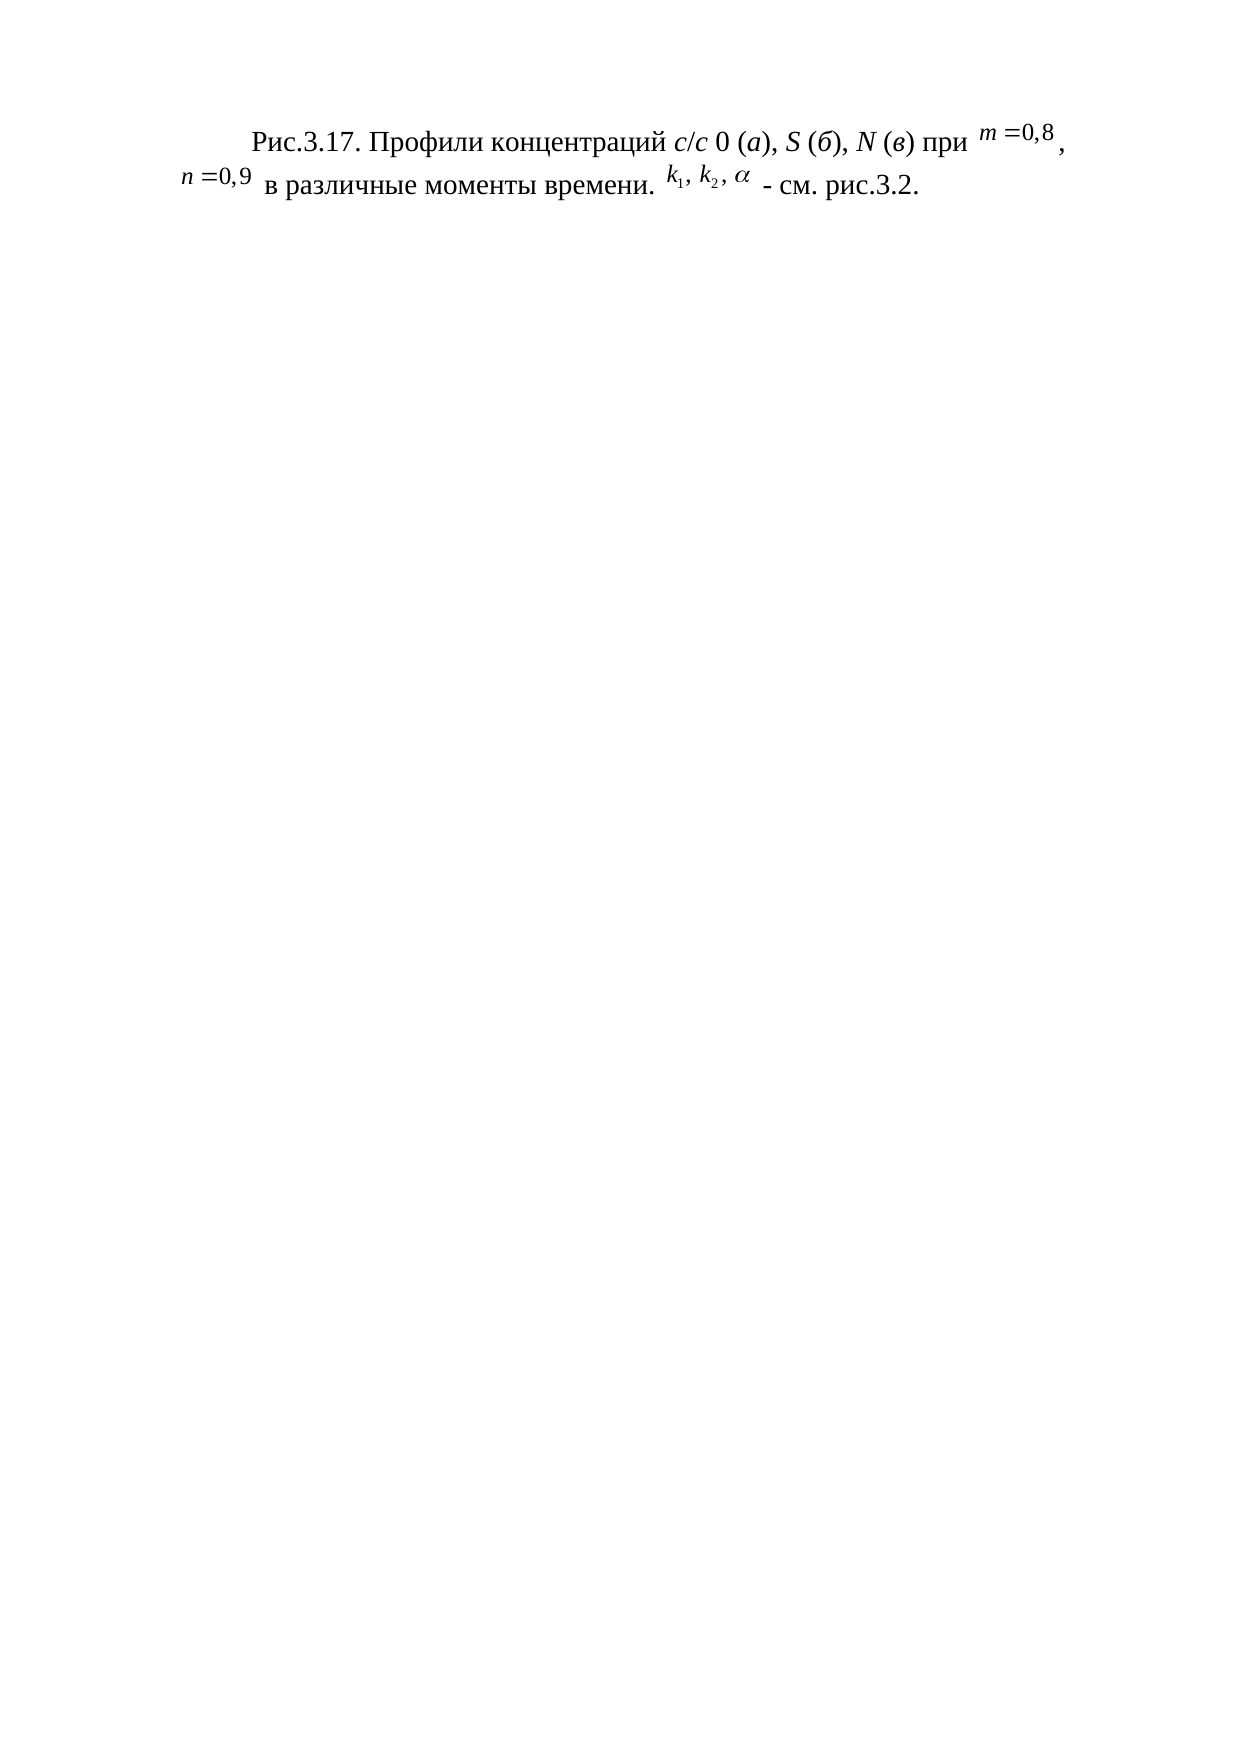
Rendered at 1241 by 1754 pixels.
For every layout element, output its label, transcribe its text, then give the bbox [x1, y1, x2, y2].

text Рис.3.17. Профили концентраций с/с 0 (а), S (б), N (в) при , в различные моменты времени. - см. рис.3.2. [177, 118, 1152, 201]
